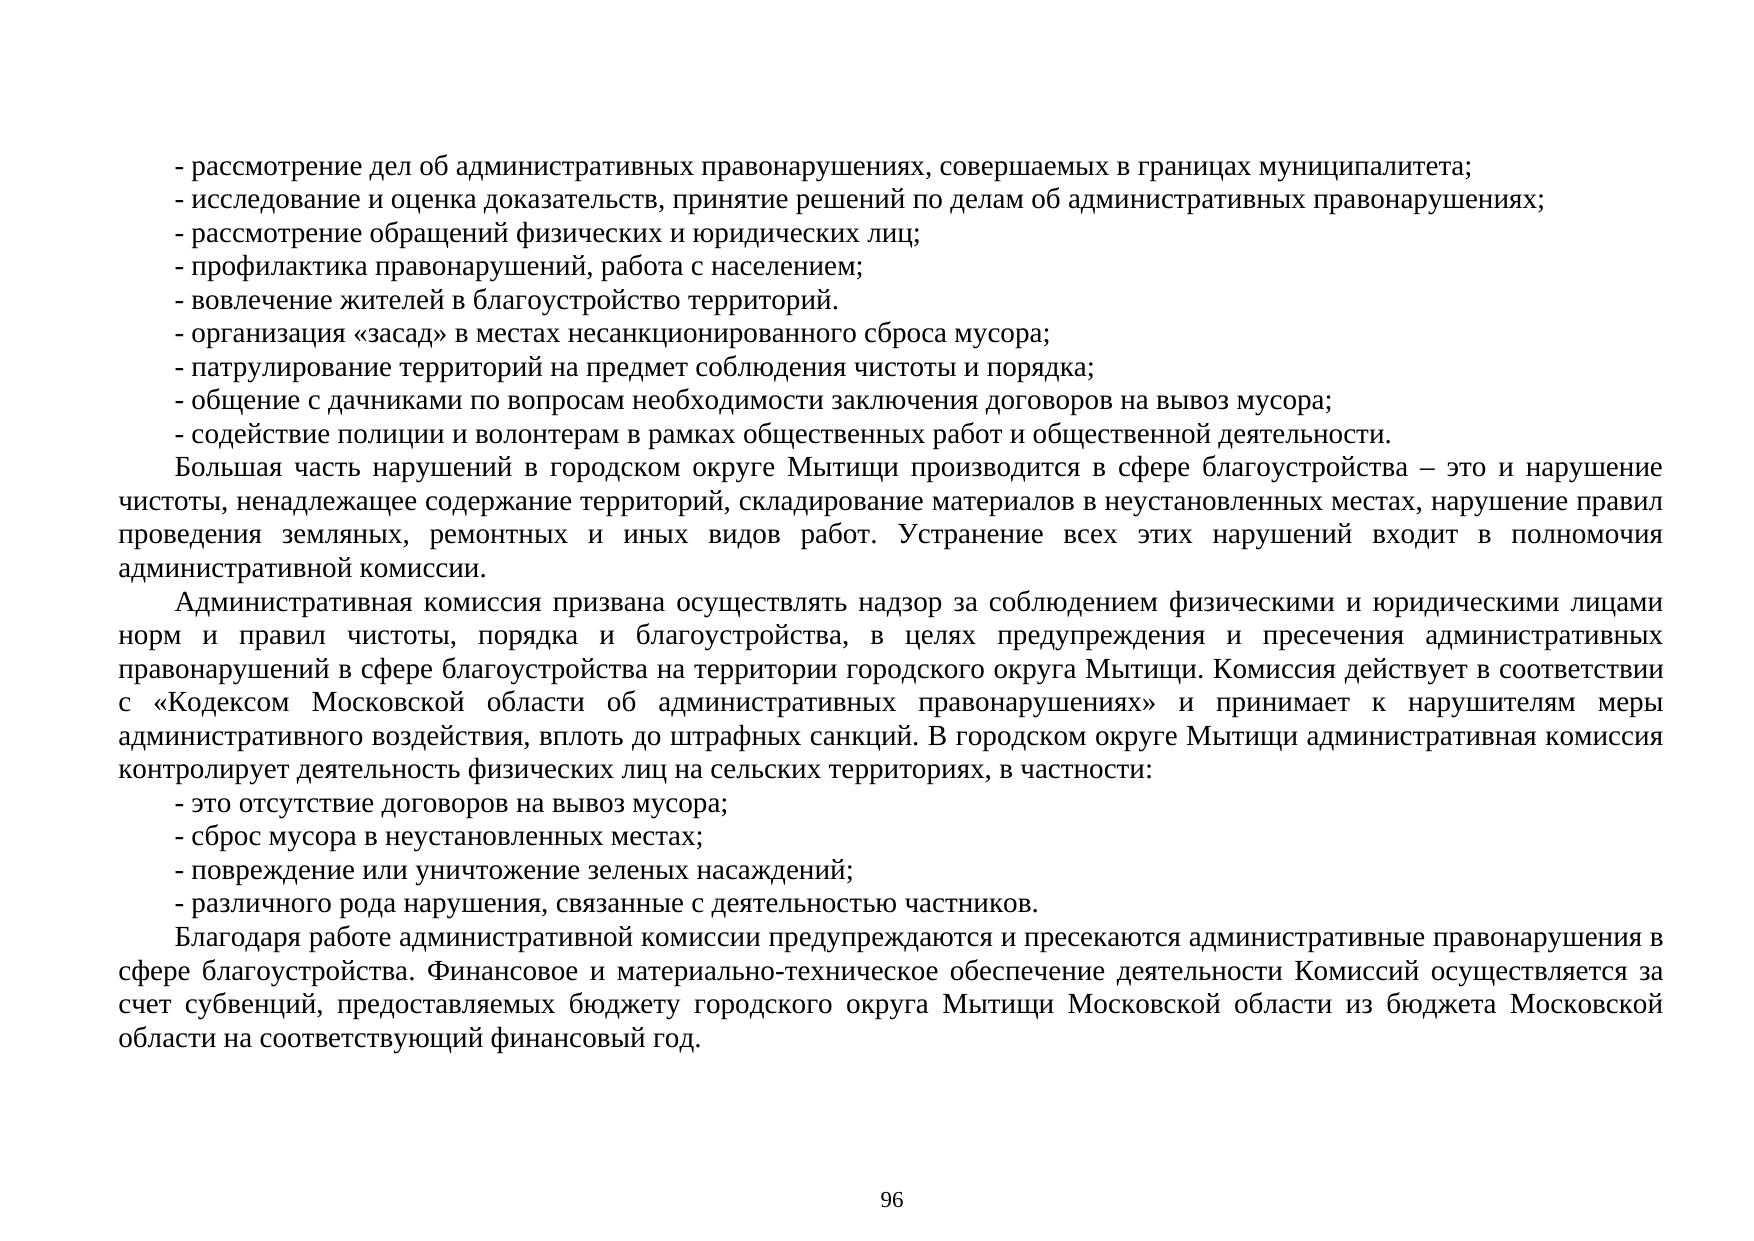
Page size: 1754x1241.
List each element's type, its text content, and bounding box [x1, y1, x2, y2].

text - организация «засад» в местах несанкционированного сброса мусора; [118, 315, 1665, 349]
text - вовлечение жителей в благоустройство территорий. [118, 282, 1665, 315]
text Благодаря работе административной комиссии предупреждаются и пресекаются административные правонарушения в сфере благоустройства. Финансовое и материально-техническое обеспечение деятельности Комиссий осуществляется за счет субвенций, предоставляемых бюджету городского округа Мытищи Московской области из бюджета Московской области на соответствующий финансовый год. [118, 919, 1665, 1053]
text - рассмотрение дел об административных правонарушениях, совершаемых в границах муниципалитета; [118, 148, 1665, 181]
text Административная комиссия призвана осуществлять надзор за соблюдением физическими и юридическими лицами норм и правил чистоты, порядка и благоустройства, в целях предупреждения и пресечения административных правонарушений в сфере благоустройства на территории городского округа Мытищи. Комиссия действует в соответствии с «Кодексом Московской области об административных правонарушениях» и принимает к нарушителям меры административного воздействия, вплоть до штрафных санкций. В городском округе Мытищи административная комиссия контролирует деятельность физических лиц на сельских территориях, в частности: [118, 584, 1665, 785]
text - исследование и оценка доказательств, принятие решений по делам об административных правонарушениях; [118, 181, 1665, 215]
text Большая часть нарушений в городском округе Мытищи производится в сфере благоустройства – это и нарушение чистоты, ненадлежащее содержание территорий, складирование материалов в неустановленных местах, нарушение правил проведения земляных, ремонтных и иных видов работ. Устранение всех этих нарушений входит в полномочия административной комиссии. [118, 449, 1665, 584]
text - различного рода нарушения, связанные с деятельностью частников. [118, 886, 1665, 919]
text - рассмотрение обращений физических и юридических лиц; [118, 215, 1665, 248]
text - общение с дачниками по вопросам необходимости заключения договоров на вывоз мусора; [118, 382, 1665, 416]
text - сброс мусора в неустановленных местах; [118, 818, 1665, 852]
text - содействие полиции и волонтерам в рамках общественных работ и общественной деятельности. [118, 416, 1665, 449]
text - профилактика правонарушений, работа с населением; [118, 248, 1665, 282]
text - повреждение или уничтожение зеленых насаждений; [118, 852, 1665, 886]
text - патрулирование территорий на предмет соблюдения чистоты и порядка; [118, 349, 1665, 382]
text - это отсутствие договоров на вывоз мусора; [118, 785, 1665, 818]
